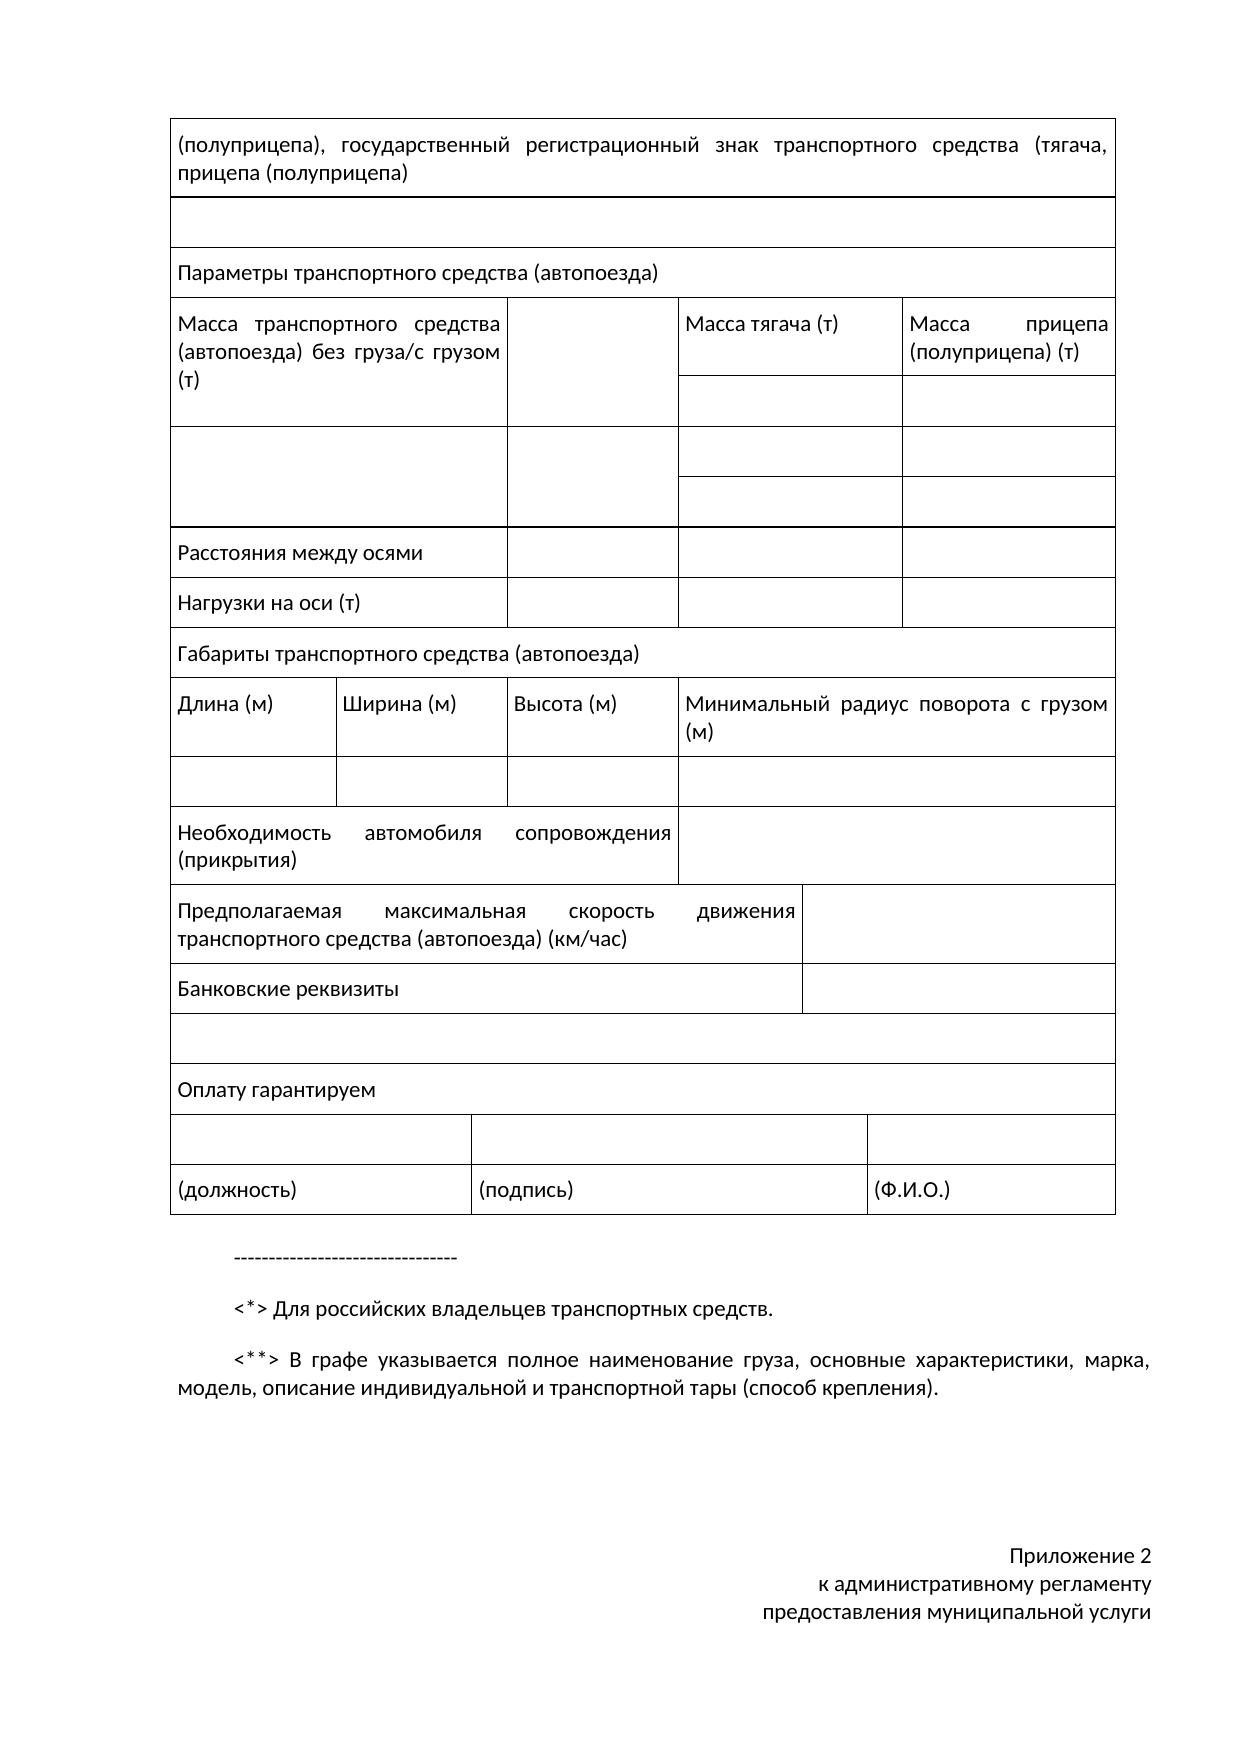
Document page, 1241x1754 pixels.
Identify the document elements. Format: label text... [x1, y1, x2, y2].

text к административному регламенту [177, 1569, 1152, 1597]
table_cell [508, 757, 678, 806]
table_cell [508, 298, 678, 426]
table_cell [171, 1014, 1115, 1063]
table_cell [508, 427, 678, 526]
table_cell [508, 528, 678, 577]
text Приложение 2 [177, 1541, 1152, 1569]
table_cell [679, 578, 902, 627]
table_cell [903, 477, 1115, 526]
table_cell (должность) [171, 1165, 471, 1214]
table_cell [171, 757, 336, 806]
table_cell [337, 757, 507, 806]
table_cell Оплату гарантируем [171, 1064, 1115, 1113]
table_cell Ширина (м) [337, 678, 507, 756]
table_cell [803, 885, 1115, 963]
text <*> Для российских владельцев транспортных средств. [177, 1294, 1152, 1322]
table_cell Расстояния между осями [171, 528, 507, 577]
table_cell Масса тягача (т) [679, 298, 902, 375]
table_cell Масса прицепа (полуприцепа) (т) [903, 298, 1115, 375]
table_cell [171, 119, 1115, 196]
table_cell Длина (м) [171, 678, 336, 756]
table_cell [171, 427, 507, 526]
table_cell Необходимость автомобиля сопровождения (прикрытия) [171, 807, 678, 884]
text <**> В графе указывается полное наименование груза, основные характеристики, марка, модель, описание индивидуальной и транспортной тары (способ крепления). [177, 1345, 1152, 1401]
table_cell [472, 1115, 867, 1164]
table_cell [903, 528, 1115, 577]
table_cell Предполагаемая максимальная скорость движения транспортного средства (автопоезда) (км/час) [171, 885, 802, 963]
text предоставления муниципальной услуги [177, 1597, 1152, 1625]
table_cell Высота (м) [508, 678, 678, 756]
table_cell Банковские реквизиты [171, 964, 802, 1013]
table_cell [679, 427, 902, 476]
table_cell Нагрузки на оси (т) [171, 578, 507, 627]
table_cell [803, 964, 1115, 1013]
table_cell Минимальный радиус поворота с грузом (м) [679, 678, 1115, 756]
table_cell [679, 477, 902, 526]
table_cell [171, 198, 1115, 247]
table_cell [171, 1115, 471, 1164]
table_cell [679, 757, 1115, 806]
table_cell Параметры транспортного средства (автопоезда) [171, 248, 1115, 297]
table_cell [903, 578, 1115, 627]
table_cell [679, 528, 902, 577]
table_cell [903, 376, 1115, 426]
table_cell [868, 1115, 1115, 1164]
table_cell (Ф.И.О.) [868, 1165, 1115, 1214]
table_cell [679, 376, 902, 426]
table_cell [903, 427, 1115, 476]
table_cell [679, 807, 1115, 884]
table_cell (подпись) [472, 1165, 867, 1214]
table_cell [508, 578, 678, 627]
table_cell Габариты транспортного средства (автопоезда) [171, 628, 1115, 677]
table_cell Масса транспортного средства (автопоезда) без груза/с грузом (т) [171, 298, 507, 426]
text -------------------------------- [177, 1243, 1152, 1271]
